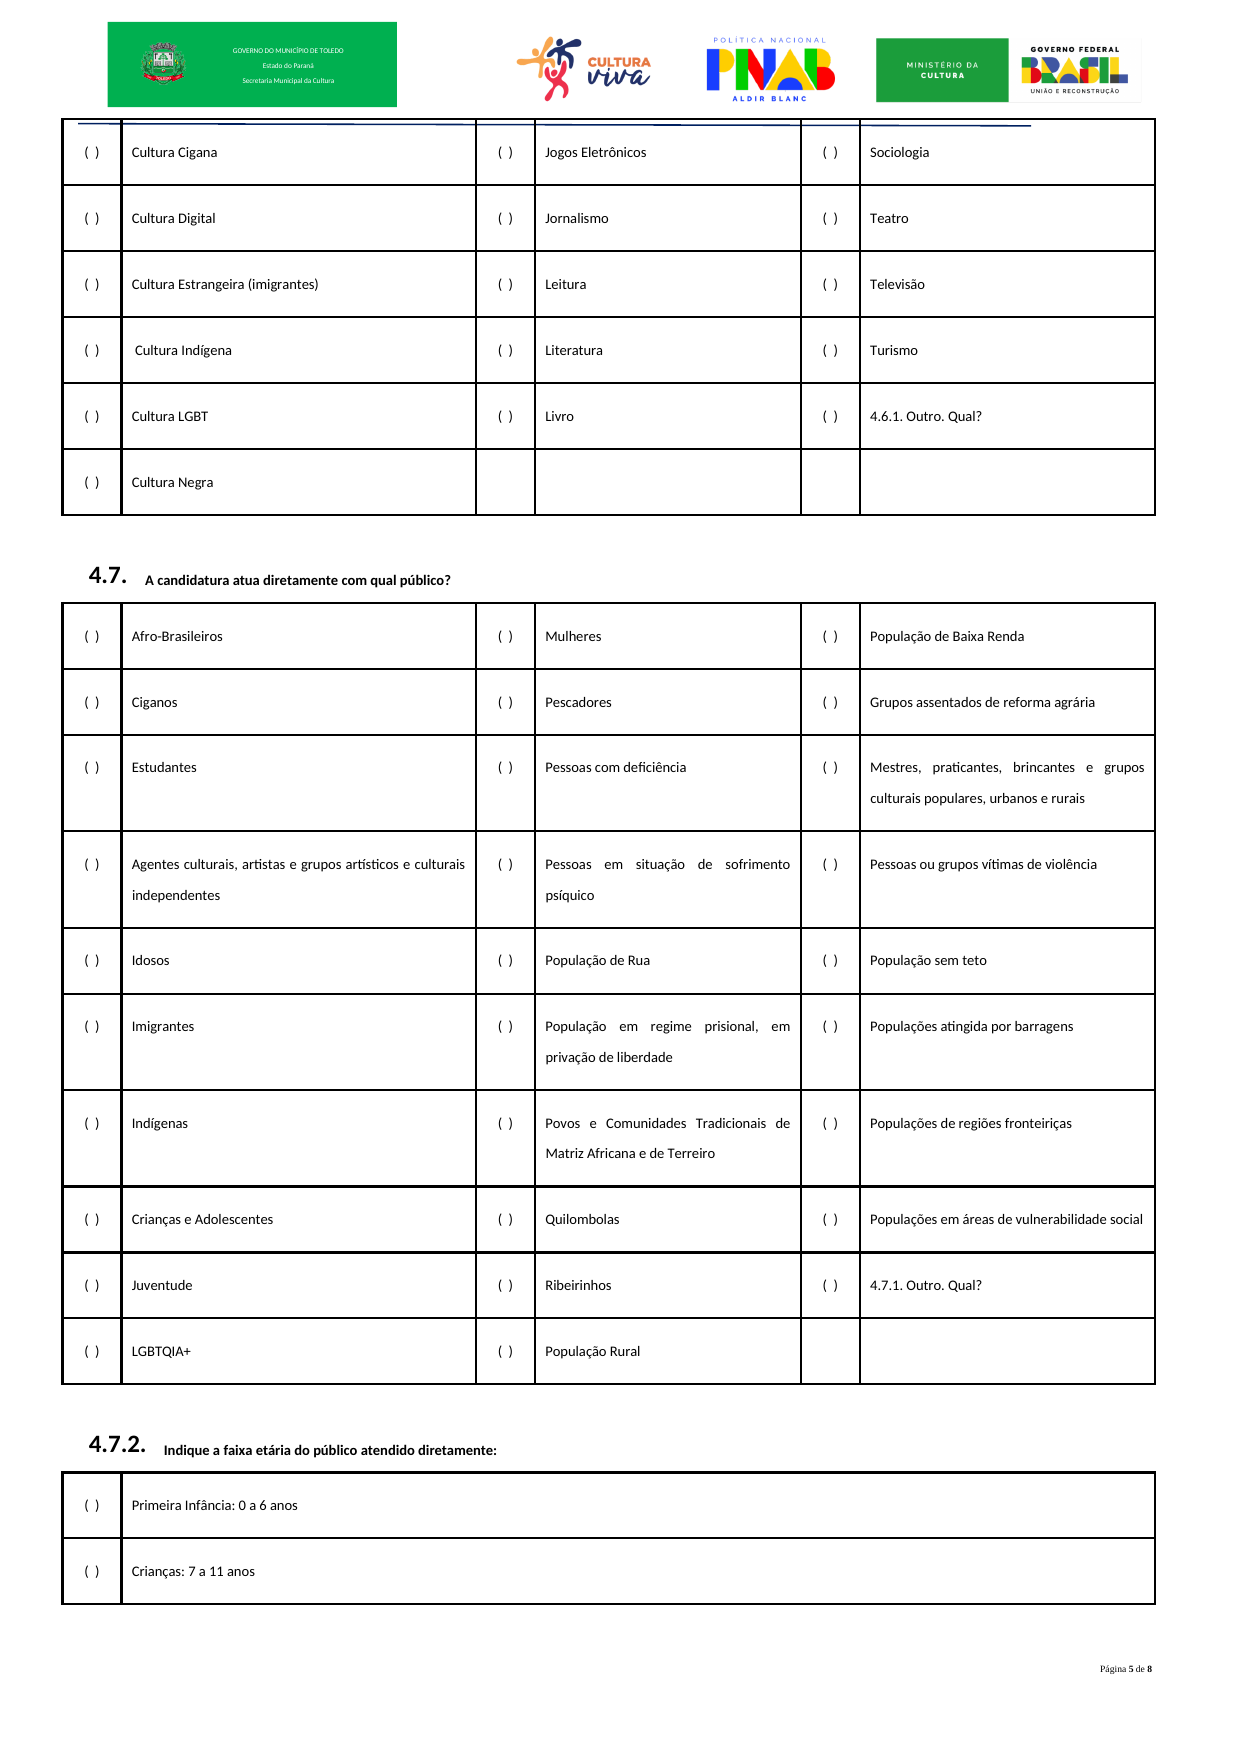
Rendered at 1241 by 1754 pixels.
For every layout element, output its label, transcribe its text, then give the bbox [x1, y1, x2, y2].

table_cell ( ) [64, 450, 120, 514]
table_cell ( ) [64, 929, 120, 992]
table_header ( ) [802, 604, 859, 668]
table_cell Mestres, praticantes, brincantes e grupos culturais populares, urbanos e rurais [861, 736, 1154, 830]
table_cell População em regime prisional, em privação de liberdade [536, 995, 800, 1089]
table_cell ( ) [64, 832, 120, 927]
table_cell ( ) [802, 670, 859, 734]
table_cell 4.6.1. Outro. Qual? [861, 384, 1154, 448]
table_cell Sociologia [861, 120, 1154, 184]
table_cell ( ) [802, 384, 859, 448]
table_cell Imigrantes [123, 995, 475, 1089]
table_cell Livro [536, 384, 800, 448]
table_cell ( ) [64, 120, 120, 184]
table_cell Crianças e Adolescentes [123, 1188, 475, 1251]
table_cell Povos e Comunidades Tradicionais de Matriz Africana e de Terreiro [536, 1091, 800, 1185]
table_cell Populações de regiões fronteiriças [861, 1091, 1154, 1185]
table_cell ( ) [477, 1091, 534, 1185]
table_cell ( ) [477, 1319, 534, 1383]
table_cell ( ) [64, 318, 120, 382]
table_cell [802, 450, 859, 514]
table_header ( ) [64, 1474, 120, 1537]
picture [122, 36, 203, 93]
table_cell Leitura [536, 252, 800, 316]
table_cell ( ) [64, 670, 120, 734]
table_cell ( ) [477, 736, 534, 830]
table_cell Estudantes [123, 736, 475, 830]
table_cell ( ) [802, 832, 859, 927]
table_cell ( ) [802, 995, 859, 1089]
table_cell ( ) [64, 186, 120, 250]
table_cell LGBTQIA+ [123, 1319, 475, 1383]
table_cell ( ) [64, 384, 120, 448]
table_header ( ) [64, 604, 120, 668]
table_cell [536, 450, 800, 514]
table_cell Cultura Digital [123, 186, 475, 250]
table_cell Cultura Negra [123, 450, 475, 514]
table_cell Ribeirinhos [536, 1254, 800, 1317]
table_cell Literatura [536, 318, 800, 382]
table_cell ( ) [477, 384, 534, 448]
table_cell ( ) [802, 736, 859, 830]
list A candidatura atua diretamente com qual público? [88, 559, 1152, 589]
table_cell ( ) [477, 995, 534, 1089]
table_cell [861, 450, 1154, 514]
table_cell ( ) [64, 252, 120, 316]
table_cell Cultura Indígena [123, 318, 475, 382]
table_cell [861, 1319, 1154, 1383]
list Indique a faixa etária do público atendido diretamente: [88, 1428, 1152, 1459]
table_cell Televisão [861, 252, 1154, 316]
table_cell ( ) [64, 1254, 120, 1317]
table_header População de Baixa Renda [861, 604, 1154, 668]
table_cell Populações em áreas de vulnerabilidade social [861, 1188, 1154, 1251]
table_cell ( ) [802, 1091, 859, 1185]
table_cell [802, 1319, 859, 1383]
table_cell ( ) [802, 1188, 859, 1251]
table_cell ( ) [802, 318, 859, 382]
table_cell ( ) [802, 929, 859, 992]
table_header Mulheres [536, 604, 800, 668]
table_cell ( ) [64, 1091, 120, 1185]
table_cell Jornalismo [536, 186, 800, 250]
table_cell ( ) [477, 1188, 534, 1251]
table_cell Ciganos [123, 670, 475, 734]
table_cell População sem teto [861, 929, 1154, 992]
table_cell Cultura LGBT [123, 384, 475, 448]
table_cell População de Rua [536, 929, 800, 992]
table_cell Pessoas em situação de sofrimento psíquico [536, 832, 800, 927]
table_cell ( ) [477, 1254, 534, 1317]
table_cell Agentes culturais, artistas e grupos artísticos e culturais independentes [123, 832, 475, 927]
table_cell 4.7.1. Outro. Qual? [861, 1254, 1154, 1317]
table_cell Turismo [861, 318, 1154, 382]
table_cell ( ) [477, 318, 534, 382]
table_cell ( ) [477, 929, 534, 992]
table_header Primeira Infância: 0 a 6 anos [123, 1474, 1154, 1537]
table_header ( ) [477, 604, 534, 668]
table_cell ( ) [802, 120, 859, 184]
table_cell [477, 450, 534, 514]
table_cell Pessoas com deficiência [536, 736, 800, 830]
table_cell Cultura Cigana [123, 120, 475, 184]
picture [470, 28, 1152, 114]
table_cell ( ) [64, 1319, 120, 1383]
table_cell Pescadores [536, 670, 800, 734]
table_cell ( ) [477, 832, 534, 927]
table_cell ( ) [64, 1539, 120, 1603]
table_cell Grupos assentados de reforma agrária [861, 670, 1154, 734]
table_cell Teatro [861, 186, 1154, 250]
table_cell ( ) [64, 995, 120, 1089]
table_cell Populações atingida por barragens [861, 995, 1154, 1089]
table_cell ( ) [64, 1188, 120, 1251]
table_cell ( ) [802, 252, 859, 316]
table_cell ( ) [477, 120, 534, 184]
table_cell Juventude [123, 1254, 475, 1317]
table_cell Crianças: 7 a 11 anos [123, 1539, 1154, 1603]
table_header Afro-Brasileiros [123, 604, 475, 668]
table_cell ( ) [477, 252, 534, 316]
table_cell Pessoas ou grupos vítimas de violência [861, 832, 1154, 927]
table_cell ( ) [802, 1254, 859, 1317]
table_cell População Rural [536, 1319, 800, 1383]
table_cell Indígenas [123, 1091, 475, 1185]
table_cell Idosos [123, 929, 475, 992]
table_cell ( ) [802, 186, 859, 250]
table_cell ( ) [477, 670, 534, 734]
table_cell ( ) [477, 186, 534, 250]
table_cell Quilombolas [536, 1188, 800, 1251]
table_cell Cultura Estrangeira (imigrantes) [123, 252, 475, 316]
table_cell ( ) [64, 736, 120, 830]
table_cell Jogos Eletrônicos [536, 120, 800, 184]
